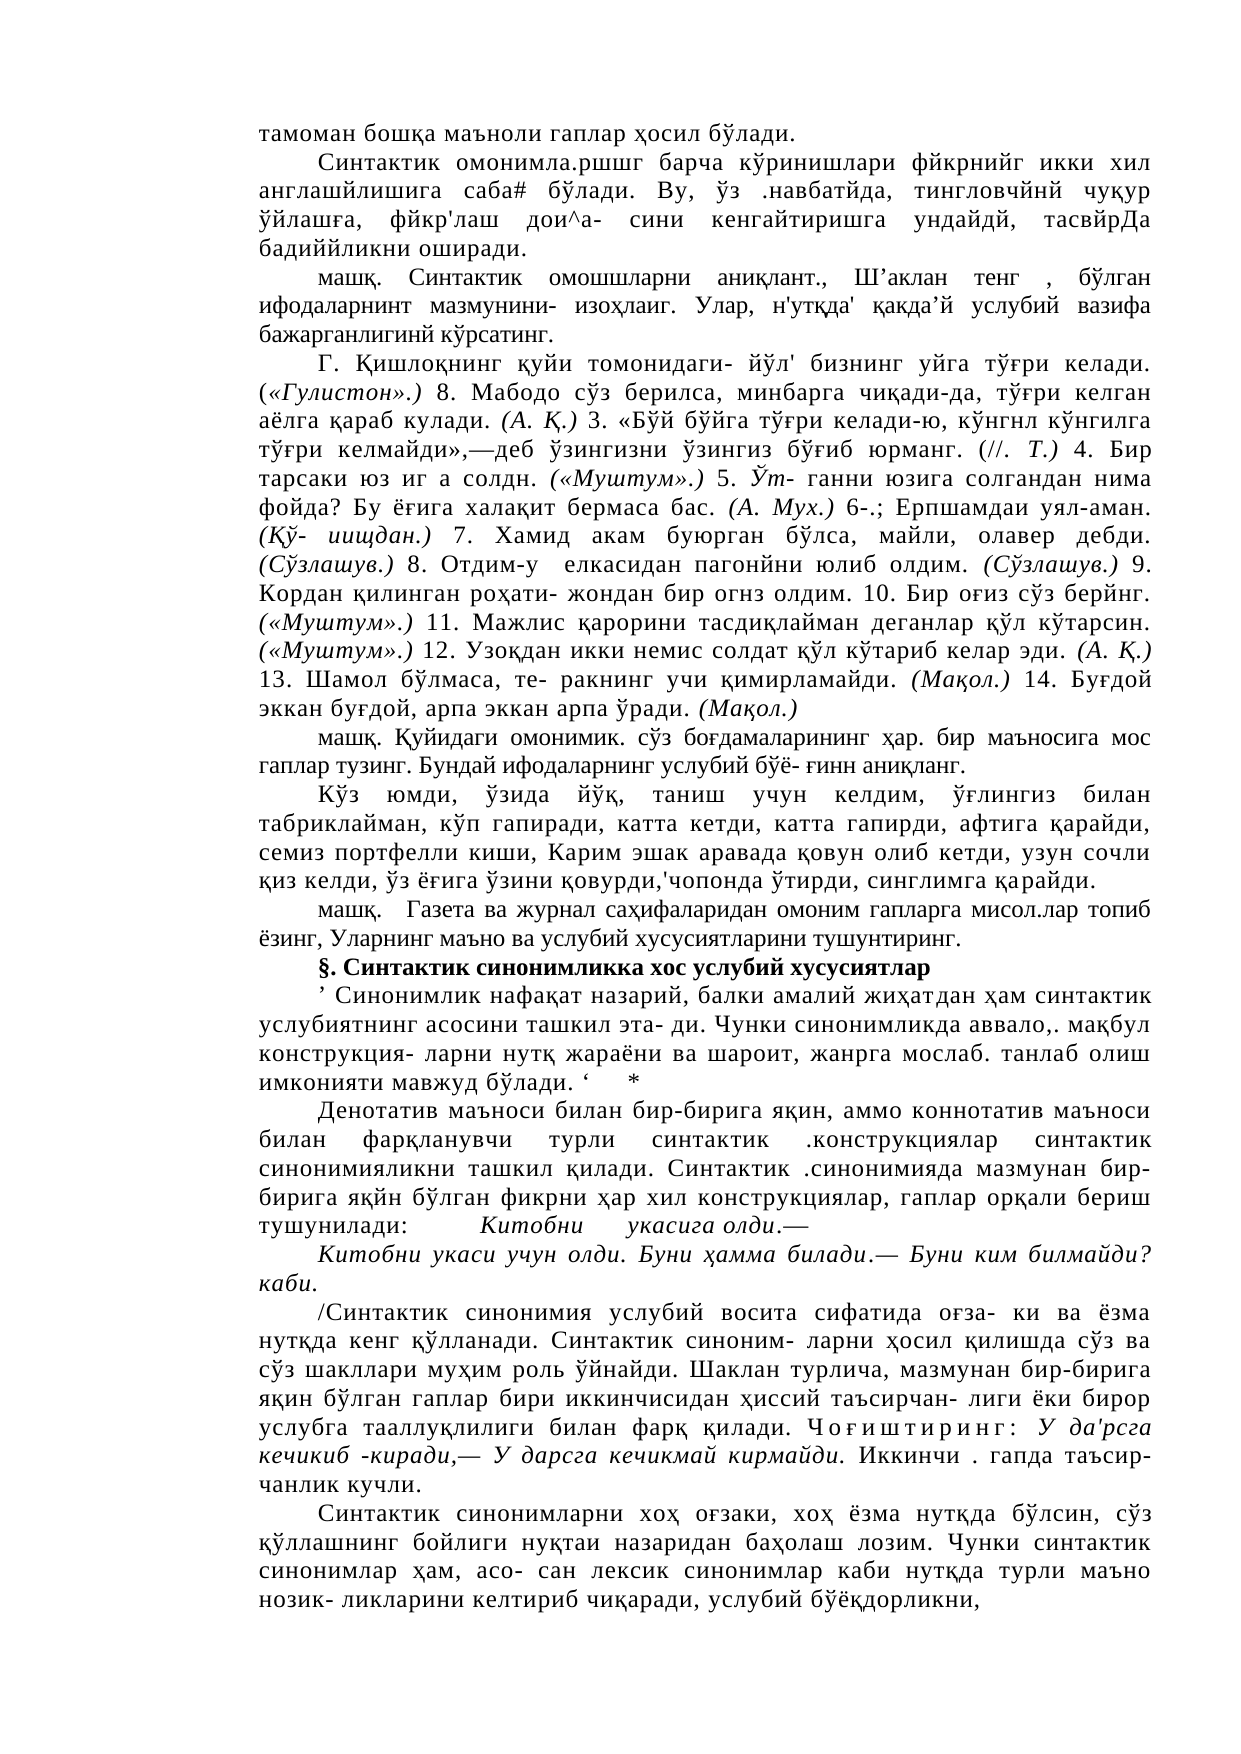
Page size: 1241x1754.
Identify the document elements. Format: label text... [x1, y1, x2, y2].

text Г. Қишлоқнинг қуйи томонидаги- йўл' бизнинг уйга тўғри келади. («Гулистон».) 8. Мабодо сўз берилса, минбарга чиқади-да, тўғри келган аёлга қараб кулади. (А. Қ.) 3. «Бўй бўйга тўғри келади-ю, кўнгнл кўнгилга тўғри келмайди»,—деб ўзингизни ўзингиз бўғиб юрманг. (//. Т.) 4. Бир тарсаки юз иг а солдн. («Муштум».) 5. Ўт- ганни юзига солгандан нима фойда? Бу ёғига халақит бермаса бас. (А. Мух.) 6-.; Ерпшамдаи уял-аман. (Қў- иищдан.) 7. Хамид акам буюрган бўлса, майли, олавер дебди. (Сўзлашув.) 8. Отдим-у елкасидан пагонйни юлиб олдим. (Сўзлашув.) 9. Кордан қилинган роҳати- жондан бир огнз олдим. 10. Бир оғиз сўз берйнг. («Муштум».) 11. Мажлис қарорини тасдиқлайман деганлар қўл кўтарсин. («Муштум».) 12. Узоқдан икки немис солдат қўл кўтариб келар эди. (А. Қ.) 13. Шамол бўлмаса, те- ракнинг учи қимирламайди. (Мақол.) 14. Буғдой эккан буғдой, арпа эккан арпа ўради. (Мақол.) [259, 348, 1152, 722]
text машқ. Синтактик омошшларни аниқлант., Ш’аклан тенг , бўлган ифодаларнинт мазмунини- изоҳлаиг. Улар, н'утқда' қакда’й услубий вазифа бажарганлигинй кўрсатинг. [259, 262, 1152, 348]
text Синтактик синонимларни хоҳ оғзаки, хоҳ ёзма нутқда бўлсин, сўз қўллашнинг бойлиги нуқтаи назаридан баҳолаш лозим. Чунки синтактик синонимлар ҳам, асо- сан лексик синонимлар каби нутқда турли маъно нозик- ликларини келтириб чиқаради, услубий бўёқдорликни, [259, 1498, 1152, 1613]
text машқ. Қуйидаги омонимик. сўз боғдамаларининг ҳар. бир маъносига мос гаплар тузинг. Бундай ифодаларнинг услубий бўё- ғинн аниқланг. [259, 722, 1152, 779]
text машқ. Газета ва журнал саҳифаларидан омоним гапларга мисол.лар топиб ёзинг, Уларнинг маъно ва услубий хусусиятларини тушунтиринг. [259, 894, 1152, 952]
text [259, 118, 1152, 147]
text §. Синтактик синонимликка хос услубий хусусиятлар [259, 952, 1152, 981]
text Китобни укаси учун олди. Буни ҳамма билади.— Буни ким билмайди? каби. [259, 1239, 1152, 1297]
text Денотатив маъноси билан бир-бирига яқин, аммо коннотатив маъноси билан фарқланувчи турли синтактик .конструкциялар синтактик синонимияликни ташкил қилади. Синтактик .синонимияда мазмунан бир-бирига яқйн бўлган фикрни ҳар хил конструкциялар, гаплар орқали бериш тушунилади: Китобни укасига олди.— [259, 1096, 1152, 1239]
text Кўз юмди, ўзида йўқ, таниш учун келдим, ўғлингиз билан табриклайман, кўп гапиради, катта кетди, катта гапирди, афтига қарайди, семиз портфелли киши, Карим эшак аравада қовун олиб кетди, узун сочли қиз келди, ўз ёғига ўзини қовурди,'чопонда ўтирди, синглимга қарайди. [259, 779, 1152, 894]
text ’ Синонимлик нафақат назарий, балки амалий жиҳатдан ҳам синтактик услубиятнинг асосини ташкил эта- ди. Чунки синонимликда аввало,. мақбул конструкция- ларни нутқ жараёни ва шароит, жанрга мослаб. танлаб олиш имконияти мавжуд бўлади. ‘ * [259, 981, 1152, 1096]
text Синтактик омонимла.ршшг барча кўринишлари фйкрнийг икки хил англашйлишига саба# бўлади. Ву, ўз .навбатйда, тингловчйнй чуқур ўйлашға, фйкр'лаш дои^а- сини кенгайтиришга ундайдй, тасвйрДа бадиййликни оширади. [259, 147, 1152, 262]
text /Синтактик синонимия услубий восита сифатида оғза- ки ва ёзма нутқда кенг қўлланади. Синтактик синоним- ларни ҳосил қилишда сўз ва сўз шакллари муҳим роль ўйнайди. Шаклан турлича, мазмунан бир-бирига яқин бўлган гаплар бири иккинчисидан ҳиссий таъсирчан- лиги ёки бирор услубга тааллуқлилиги билан фарқ қилади. Чоғиштиринг: У да'рсга кечикиб -киради,— У дарсга кечикмай кирмайди. Иккинчи . гапда таъсир- чанлик кучли. [259, 1297, 1152, 1498]
